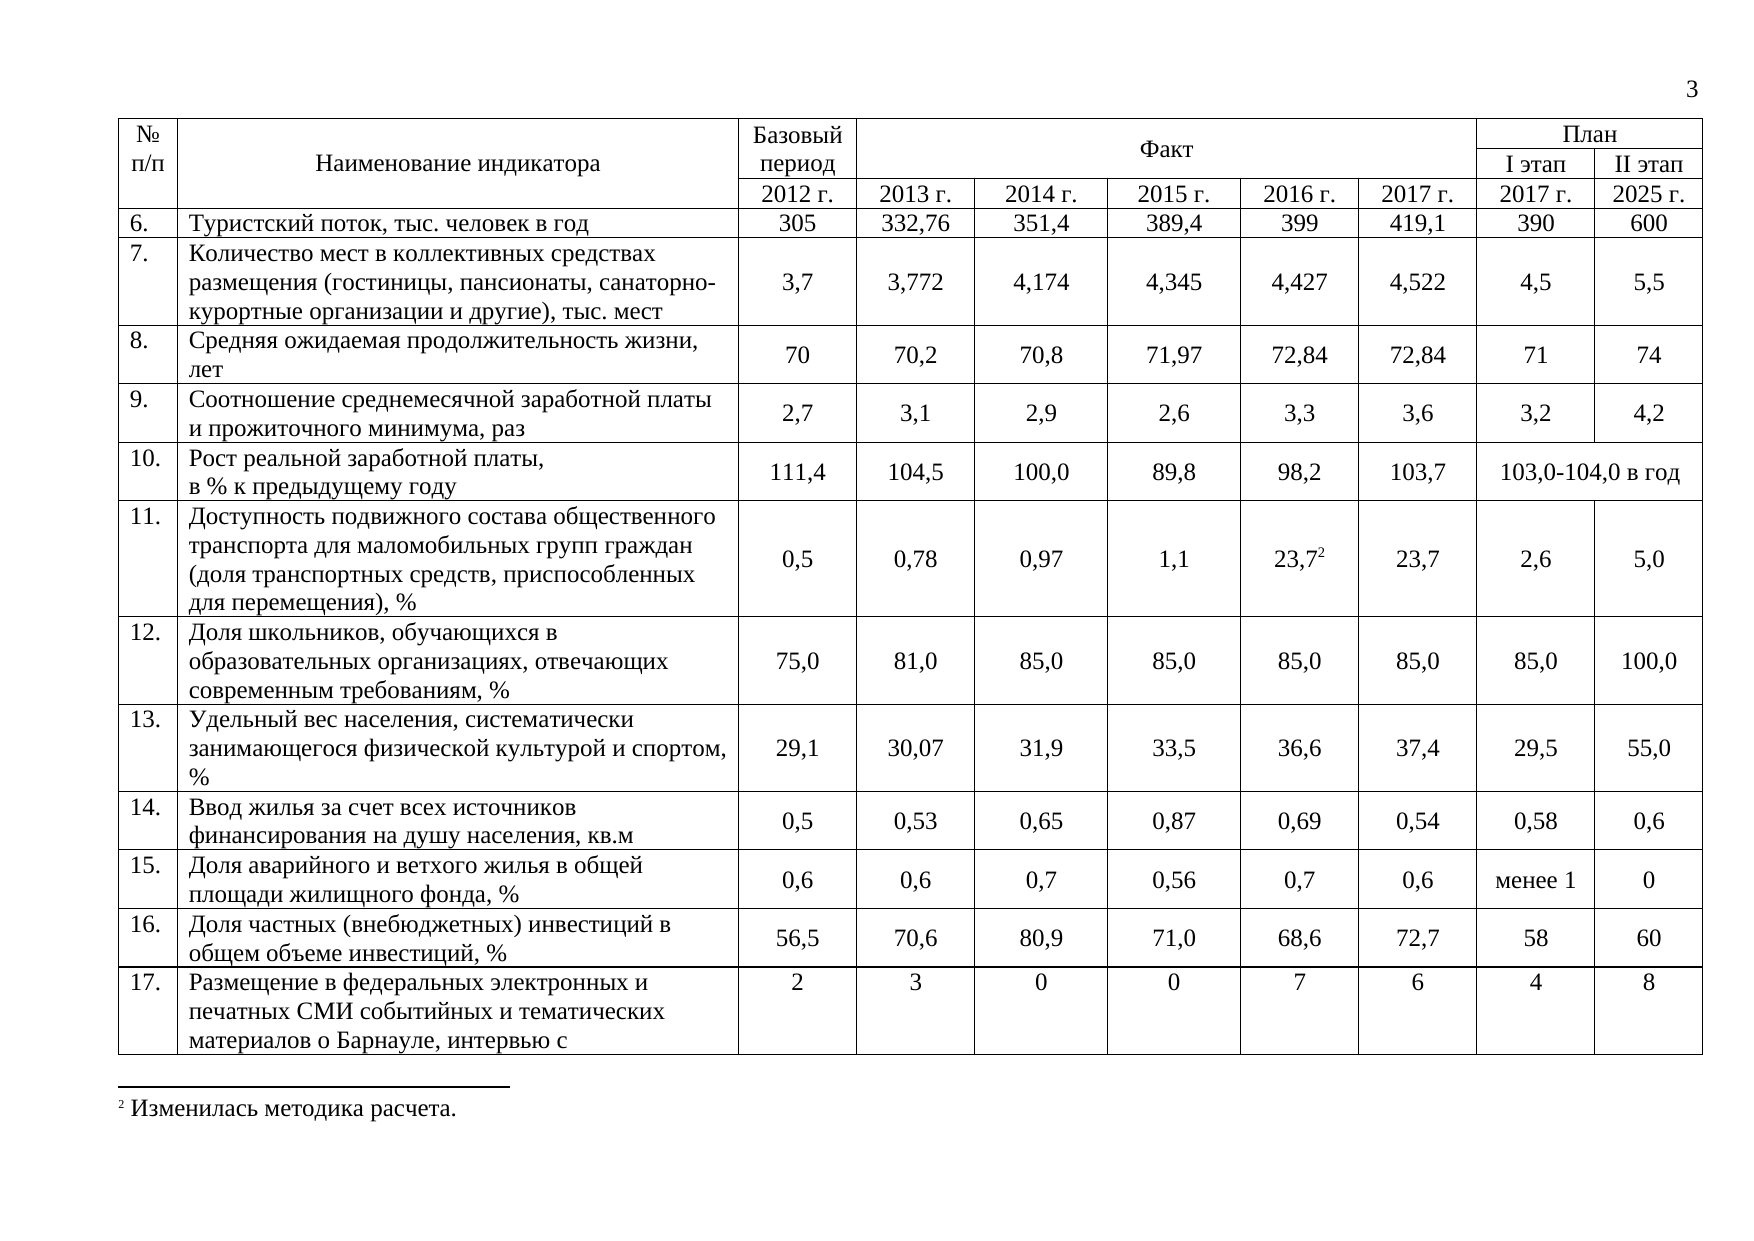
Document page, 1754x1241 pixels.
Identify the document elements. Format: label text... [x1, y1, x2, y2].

table_cell 68,6 [1241, 909, 1358, 966]
table_cell 0,65 [975, 792, 1107, 849]
table_cell 31,9 [975, 705, 1107, 791]
table_cell 85,0 [1108, 617, 1240, 703]
table_cell 0,6 [1595, 792, 1702, 849]
table_header План [1477, 119, 1702, 148]
table_cell 12. [119, 617, 177, 703]
table_cell 3,772 [857, 238, 974, 324]
table_cell 85,0 [1477, 617, 1594, 703]
table_cell 3,7 [739, 238, 856, 324]
table_cell 2017 г. [1359, 179, 1476, 207]
table_cell 13. [119, 705, 177, 791]
table_cell 75,0 [739, 617, 856, 703]
table_cell 351,4 [975, 209, 1107, 237]
table_cell 7. [119, 238, 177, 324]
table_cell 103,0-104,0 в год [1477, 443, 1702, 500]
table_cell 4,345 [1108, 238, 1240, 324]
table_cell 0,6 [1359, 850, 1476, 908]
table_cell 89,8 [1108, 443, 1240, 500]
table_cell 0,6 [857, 850, 974, 908]
table_cell 2013 г. [857, 179, 974, 207]
table_cell 0,56 [1108, 850, 1240, 908]
table_cell 85,0 [975, 617, 1107, 703]
table_cell 389,4 [1108, 209, 1240, 237]
table_cell 71,0 [1108, 909, 1240, 966]
table_cell 71,97 [1108, 326, 1240, 383]
table_cell 10. [119, 443, 177, 500]
table_cell 23,7 [1359, 501, 1476, 616]
table_cell 0,78 [857, 501, 974, 616]
table_header № п/п [119, 119, 177, 207]
table_cell 2,6 [1477, 501, 1594, 616]
table_cell 72,7 [1359, 909, 1476, 966]
table_cell 7 [1241, 968, 1358, 1054]
table_cell 6. [119, 209, 177, 237]
table_cell 100,0 [975, 443, 1107, 500]
table_cell 37,4 [1359, 705, 1476, 791]
table_cell 100,0 [1595, 617, 1702, 703]
table_cell 0,53 [857, 792, 974, 849]
table_cell 305 [739, 209, 856, 237]
table_cell 30,07 [857, 705, 974, 791]
table_cell Рост реальной заработной платы, в % к предыдущему году [178, 443, 738, 500]
table_cell 23,7 [1241, 501, 1358, 616]
table_cell 17. [119, 968, 177, 1054]
table_cell 55,0 [1595, 705, 1702, 791]
table_cell 16. [119, 909, 177, 966]
table_cell менее 1 [1477, 850, 1594, 908]
table_cell 70,2 [857, 326, 974, 383]
table_cell 0 [1595, 850, 1702, 908]
table_header Базовый период [739, 119, 856, 178]
table_cell 600 [1595, 209, 1702, 237]
table_cell 1,1 [1108, 501, 1240, 616]
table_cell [178, 968, 738, 1054]
table_cell 9. [119, 384, 177, 442]
table_cell 3 [857, 968, 974, 1054]
table_cell 60 [1595, 909, 1702, 966]
table_cell 103,7 [1359, 443, 1476, 500]
table_cell 0,69 [1241, 792, 1358, 849]
table_cell 8 [1595, 968, 1702, 1054]
table_cell 15. [119, 850, 177, 908]
table_cell 85,0 [1241, 617, 1358, 703]
table_cell Доля аварийного и ветхого жилья в общей площади жилищного фонда, % [178, 850, 738, 908]
table_cell 104,5 [857, 443, 974, 500]
table_cell 4,174 [975, 238, 1107, 324]
table_cell 58 [1477, 909, 1594, 966]
table_cell 4,5 [1477, 238, 1594, 324]
table_cell 3,1 [857, 384, 974, 442]
table_cell 2017 г. [1477, 179, 1594, 207]
table_header Наименование индикатора [178, 119, 738, 207]
table_cell 3,3 [1241, 384, 1358, 442]
table_cell 0,5 [739, 501, 856, 616]
table_cell Средняя ожидаемая продолжительность жизни, лет [178, 326, 738, 383]
table_cell 3,6 [1359, 384, 1476, 442]
table_cell Туристский поток, тыс. человек в год [178, 209, 738, 237]
table_cell 0,5 [739, 792, 856, 849]
table_cell 70,6 [857, 909, 974, 966]
table_cell 81,0 [857, 617, 974, 703]
table_cell 5,0 [1595, 501, 1702, 616]
table_cell Доля школьников, обучающихся в образовательных организациях, отвечающих современным требованиям, % [178, 617, 738, 703]
table_cell 2016 г. [1241, 179, 1358, 207]
table_cell Удельный вес населения, систематически занимающегося физической культурой и спортом, % [178, 705, 738, 791]
table_cell 72,84 [1241, 326, 1358, 383]
table_cell 4,427 [1241, 238, 1358, 324]
table_cell 0,87 [1108, 792, 1240, 849]
table_cell Доступность подвижного состава общественного транспорта для маломобильных групп граждан (доля транспортных средств, приспособленных для перемещения), % [178, 501, 738, 616]
table_cell 0 [975, 968, 1107, 1054]
table_cell Доля частных (внебюджетных) инвестиций в общем объеме инвестиций, % [178, 909, 738, 966]
table_cell 0,58 [1477, 792, 1594, 849]
table_cell 2012 г. [739, 179, 856, 207]
table_cell 6 [1359, 968, 1476, 1054]
table_cell Количество мест в коллективных средствах размещения (гостиницы, пансионаты, санаторно-курортные организации и другие), тыс. мест [178, 238, 738, 324]
table_cell 111,4 [739, 443, 856, 500]
table_cell 2014 г. [975, 179, 1107, 207]
table_cell 2,7 [739, 384, 856, 442]
table_cell 2025 г. [1595, 179, 1702, 207]
table_cell 2015 г. [1108, 179, 1240, 207]
table_cell 70 [739, 326, 856, 383]
table_cell 56,5 [739, 909, 856, 966]
table_cell 0,97 [975, 501, 1107, 616]
table_cell 11. [119, 501, 177, 616]
table_cell 74 [1595, 326, 1702, 383]
table_cell 3,2 [1477, 384, 1594, 442]
table_cell 0 [1108, 968, 1240, 1054]
table_cell 2,6 [1108, 384, 1240, 442]
table_cell 2,9 [975, 384, 1107, 442]
table_header Факт [857, 119, 1476, 178]
table_cell 0,7 [975, 850, 1107, 908]
table_cell 70,8 [975, 326, 1107, 383]
table_cell Соотношение среднемесячной заработной платы и прожиточного минимума, раз [178, 384, 738, 442]
table_cell 0,54 [1359, 792, 1476, 849]
table_cell 5,5 [1595, 238, 1702, 324]
table_cell II этап [1595, 149, 1702, 178]
table_cell 332,76 [857, 209, 974, 237]
table_cell 4 [1477, 968, 1594, 1054]
table_cell 4,522 [1359, 238, 1476, 324]
table_cell 72,84 [1359, 326, 1476, 383]
table_cell 36,6 [1241, 705, 1358, 791]
table_cell 71 [1477, 326, 1594, 383]
table_cell 4,2 [1595, 384, 1702, 442]
table_cell 0,7 [1241, 850, 1358, 908]
table_cell 0,6 [739, 850, 856, 908]
table_cell 85,0 [1359, 617, 1476, 703]
table_cell 29,5 [1477, 705, 1594, 791]
table_cell 2 [739, 968, 856, 1054]
table_cell 390 [1477, 209, 1594, 237]
table_cell 33,5 [1108, 705, 1240, 791]
table_cell 399 [1241, 209, 1358, 237]
table_cell 419,1 [1359, 209, 1476, 237]
table_cell 29,1 [739, 705, 856, 791]
table_cell 14. [119, 792, 177, 849]
table_cell Ввод жилья за счет всех источников финансирования на душу населения, кв.м [178, 792, 738, 849]
table_cell 8. [119, 326, 177, 383]
table_cell 80,9 [975, 909, 1107, 966]
table_cell I этап [1477, 149, 1594, 178]
table_cell 98,2 [1241, 443, 1358, 500]
